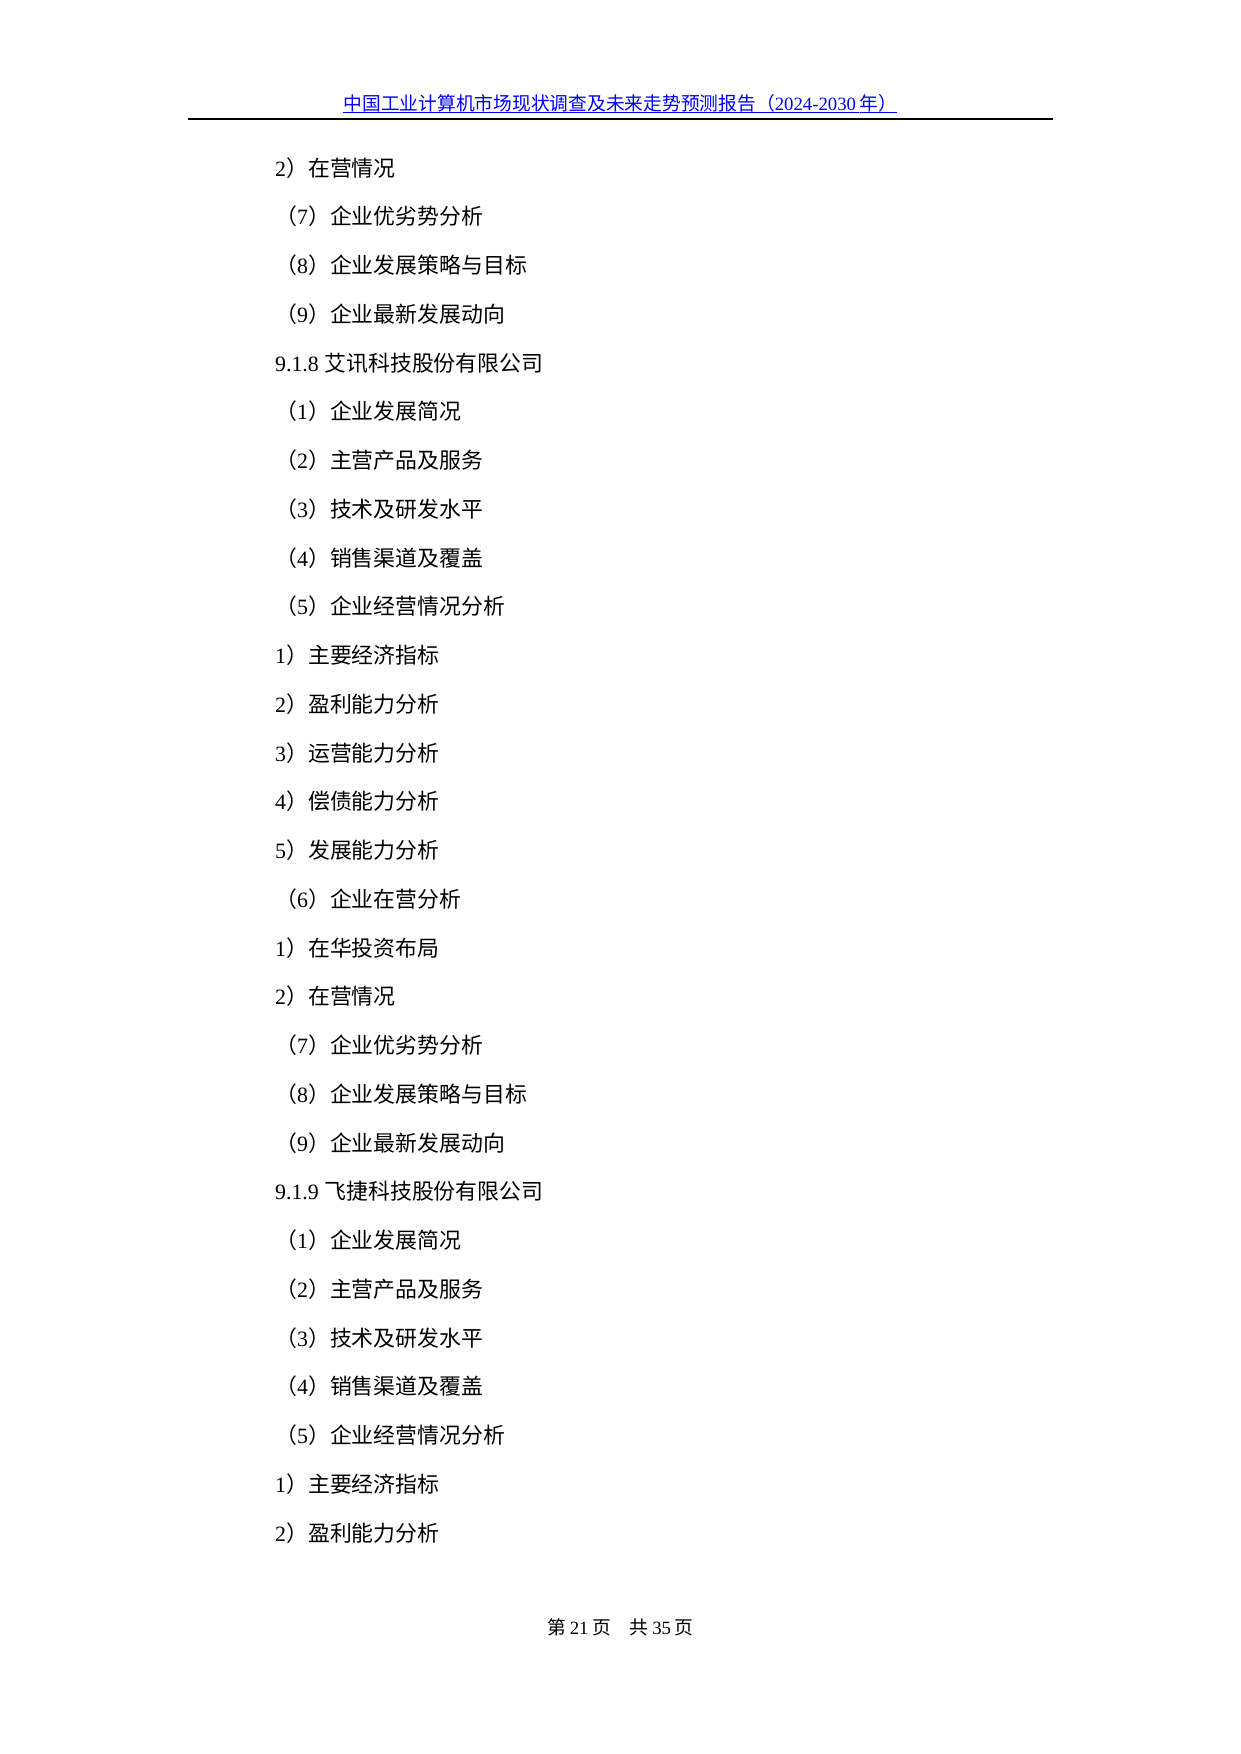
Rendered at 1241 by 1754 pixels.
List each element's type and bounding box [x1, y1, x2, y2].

text [187, 150, 1053, 1548]
